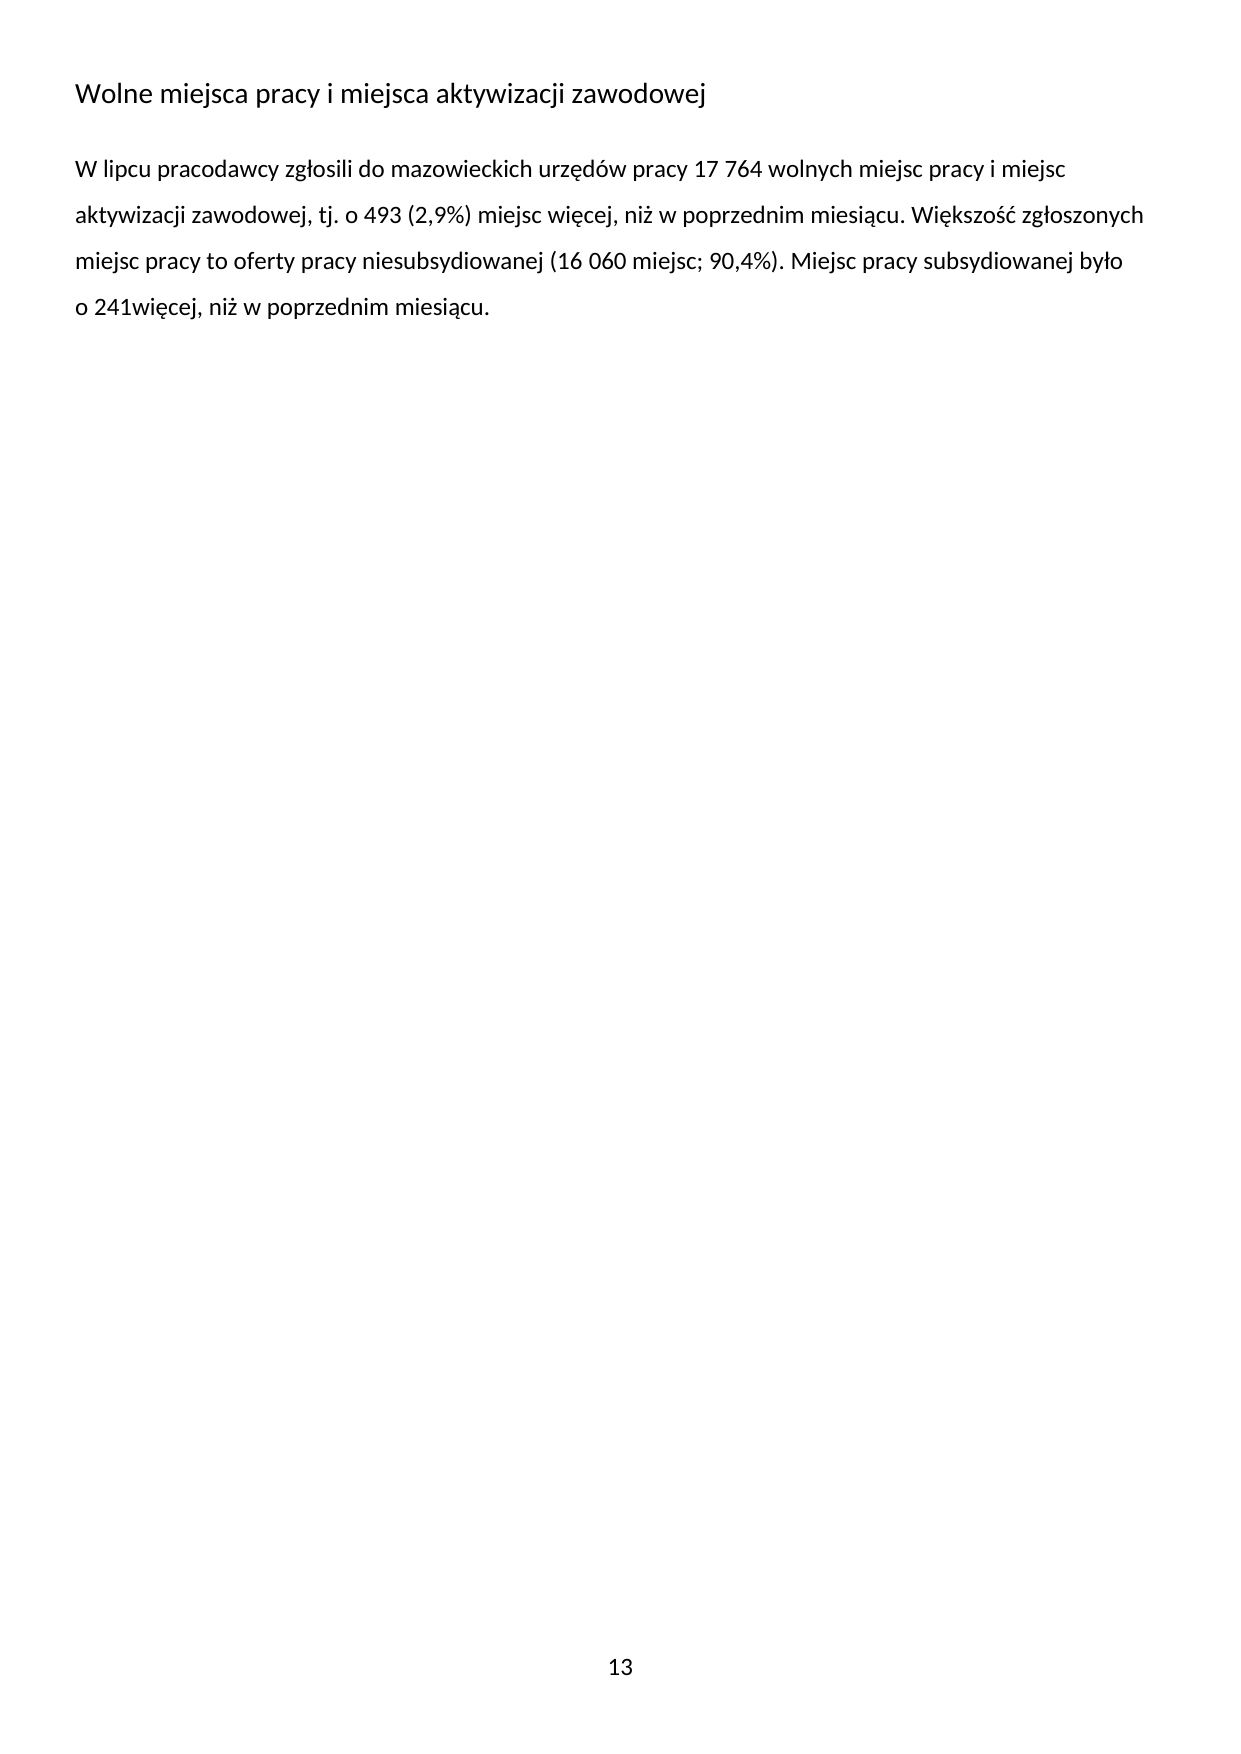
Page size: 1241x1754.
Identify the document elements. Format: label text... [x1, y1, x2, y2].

text W lipcu pracodawcy zgłosili do mazowieckich urzędów pracy 17 764 wolnych miejsc pracy i miejsc aktywizacji zawodowej, tj. o 493 (2,9%) miejsc więcej, niż w poprzednim miesiącu. Większość zgłoszonych miejsc pracy to oferty pracy niesubsydiowanej (16 060 miejsc; 90,4%). Miejsc pracy subsydiowanej było o 241więcej, niż w poprzednim miesiącu. [75, 153, 1165, 321]
subtitle Wolne miejsca pracy i miejsca aktywizacji zawodowej [75, 75, 1165, 111]
